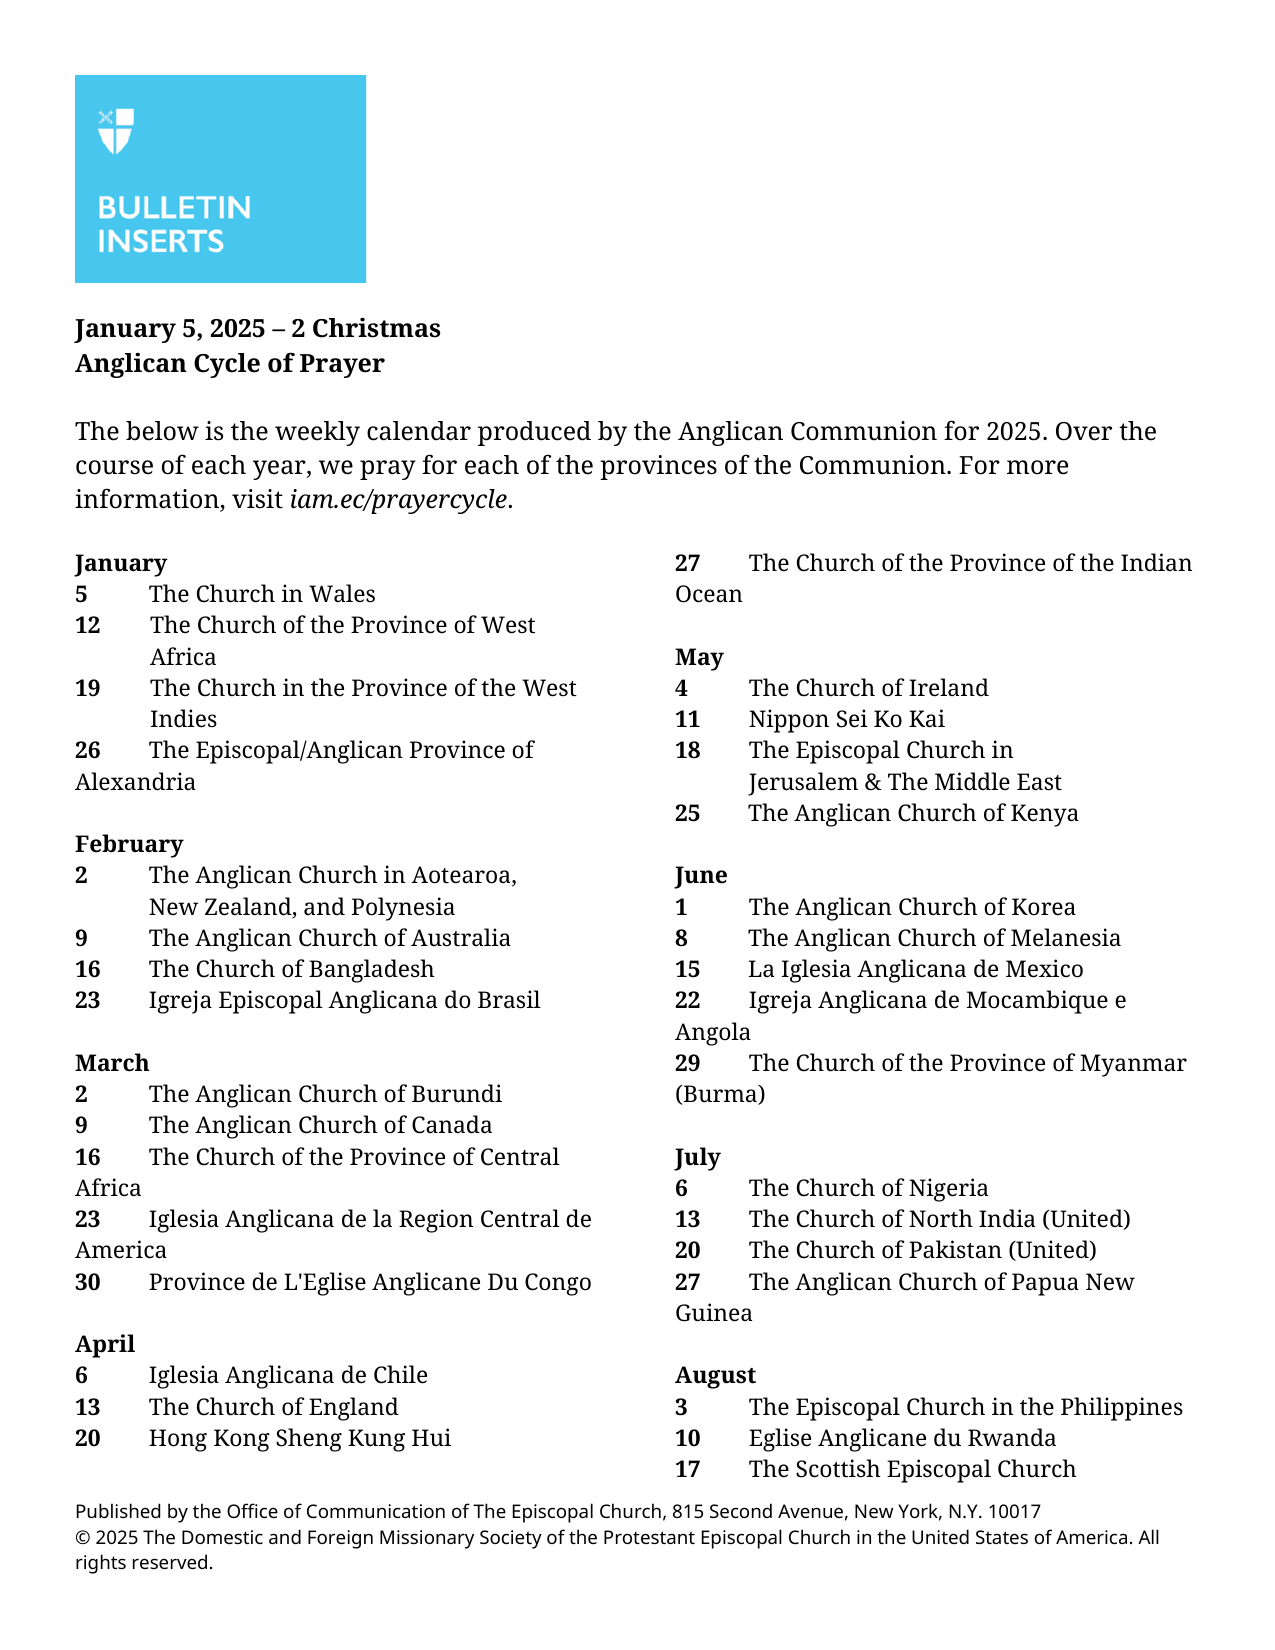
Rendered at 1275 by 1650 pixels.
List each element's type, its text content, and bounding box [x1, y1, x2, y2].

text 27 The Church of the Province of the Indian Ocean [675, 547, 1200, 609]
text 3 The Episcopal Church in the Philippines [675, 1391, 1200, 1422]
text 11 Nippon Sei Ko Kai [675, 703, 1200, 734]
text 22 Igreja Anglicana de Mocambique e Angola [675, 984, 1200, 1047]
text May [675, 641, 1200, 672]
text February [75, 828, 600, 859]
text June [675, 859, 1200, 891]
text The below is the weekly calendar produced by the Anglican Communion for 2025. Over the course of each year, we pray for each of the provinces of the Communion. For more information, visit iam.ec/prayercycle. [75, 413, 1200, 516]
text 15 La Iglesia Anglicana de Mexico [675, 953, 1200, 984]
text New Zealand, and Polynesia [75, 891, 600, 922]
text 27 The Anglican Church of Papua New Guinea [675, 1266, 1200, 1328]
text July [675, 1141, 1200, 1172]
text 23 Iglesia Anglicana de la Region Central de America [75, 1203, 600, 1266]
text 4 The Church of Ireland [675, 672, 1200, 703]
text 8 The Anglican Church of Melanesia [675, 922, 1200, 953]
text 25 The Anglican Church of Kenya [675, 797, 1200, 828]
picture [75, 75, 367, 283]
text 16 The Church of Bangladesh [75, 953, 600, 984]
text 18 The Episcopal Church in [675, 734, 1200, 766]
text 16 The Church of the Province of Central Africa [75, 1141, 600, 1203]
text Jerusalem & The Middle East [675, 766, 1200, 797]
text 19 The Church in the Province of the West Indies [75, 672, 600, 734]
text 13 The Church of North India (United) [675, 1203, 1200, 1234]
text 17 The Scottish Episcopal Church [675, 1453, 1200, 1484]
text January [75, 547, 600, 578]
text 9 The Anglican Church of Australia [75, 922, 600, 953]
text Anglican Cycle of Prayer [75, 345, 1200, 379]
text 2 The Anglican Church of Burundi [75, 1078, 600, 1109]
text 13 The Church of England [75, 1391, 600, 1422]
text 26 The Episcopal/Anglican Province of Alexandria [75, 734, 600, 797]
text January 5, 2025 – 2 Christmas [75, 311, 1200, 345]
text April [75, 1328, 600, 1359]
text 6 The Church of Nigeria [675, 1172, 1200, 1203]
text 1 The Anglican Church of Korea [675, 891, 1200, 922]
text 10 Eglise Anglicane du Rwanda [675, 1422, 1200, 1453]
text 9 The Anglican Church of Canada [75, 1109, 600, 1141]
text 12 The Church of the Province of West Africa [75, 609, 600, 672]
text 20 Hong Kong Sheng Kung Hui [75, 1422, 600, 1453]
text 20 The Church of Pakistan (United) [675, 1234, 1200, 1266]
text 2 The Anglican Church in Aotearoa, [75, 859, 600, 891]
text 30 Province de L'Eglise Anglicane Du Congo [75, 1266, 600, 1297]
text 23 Igreja Episcopal Anglicana do Brasil [75, 984, 600, 1016]
text 6 Iglesia Anglicana de Chile [75, 1359, 600, 1391]
text 29 The Church of the Province of Myanmar (Burma) [675, 1047, 1200, 1109]
text August [675, 1359, 1200, 1391]
text March [75, 1047, 600, 1078]
text 5 The Church in Wales [75, 578, 600, 609]
